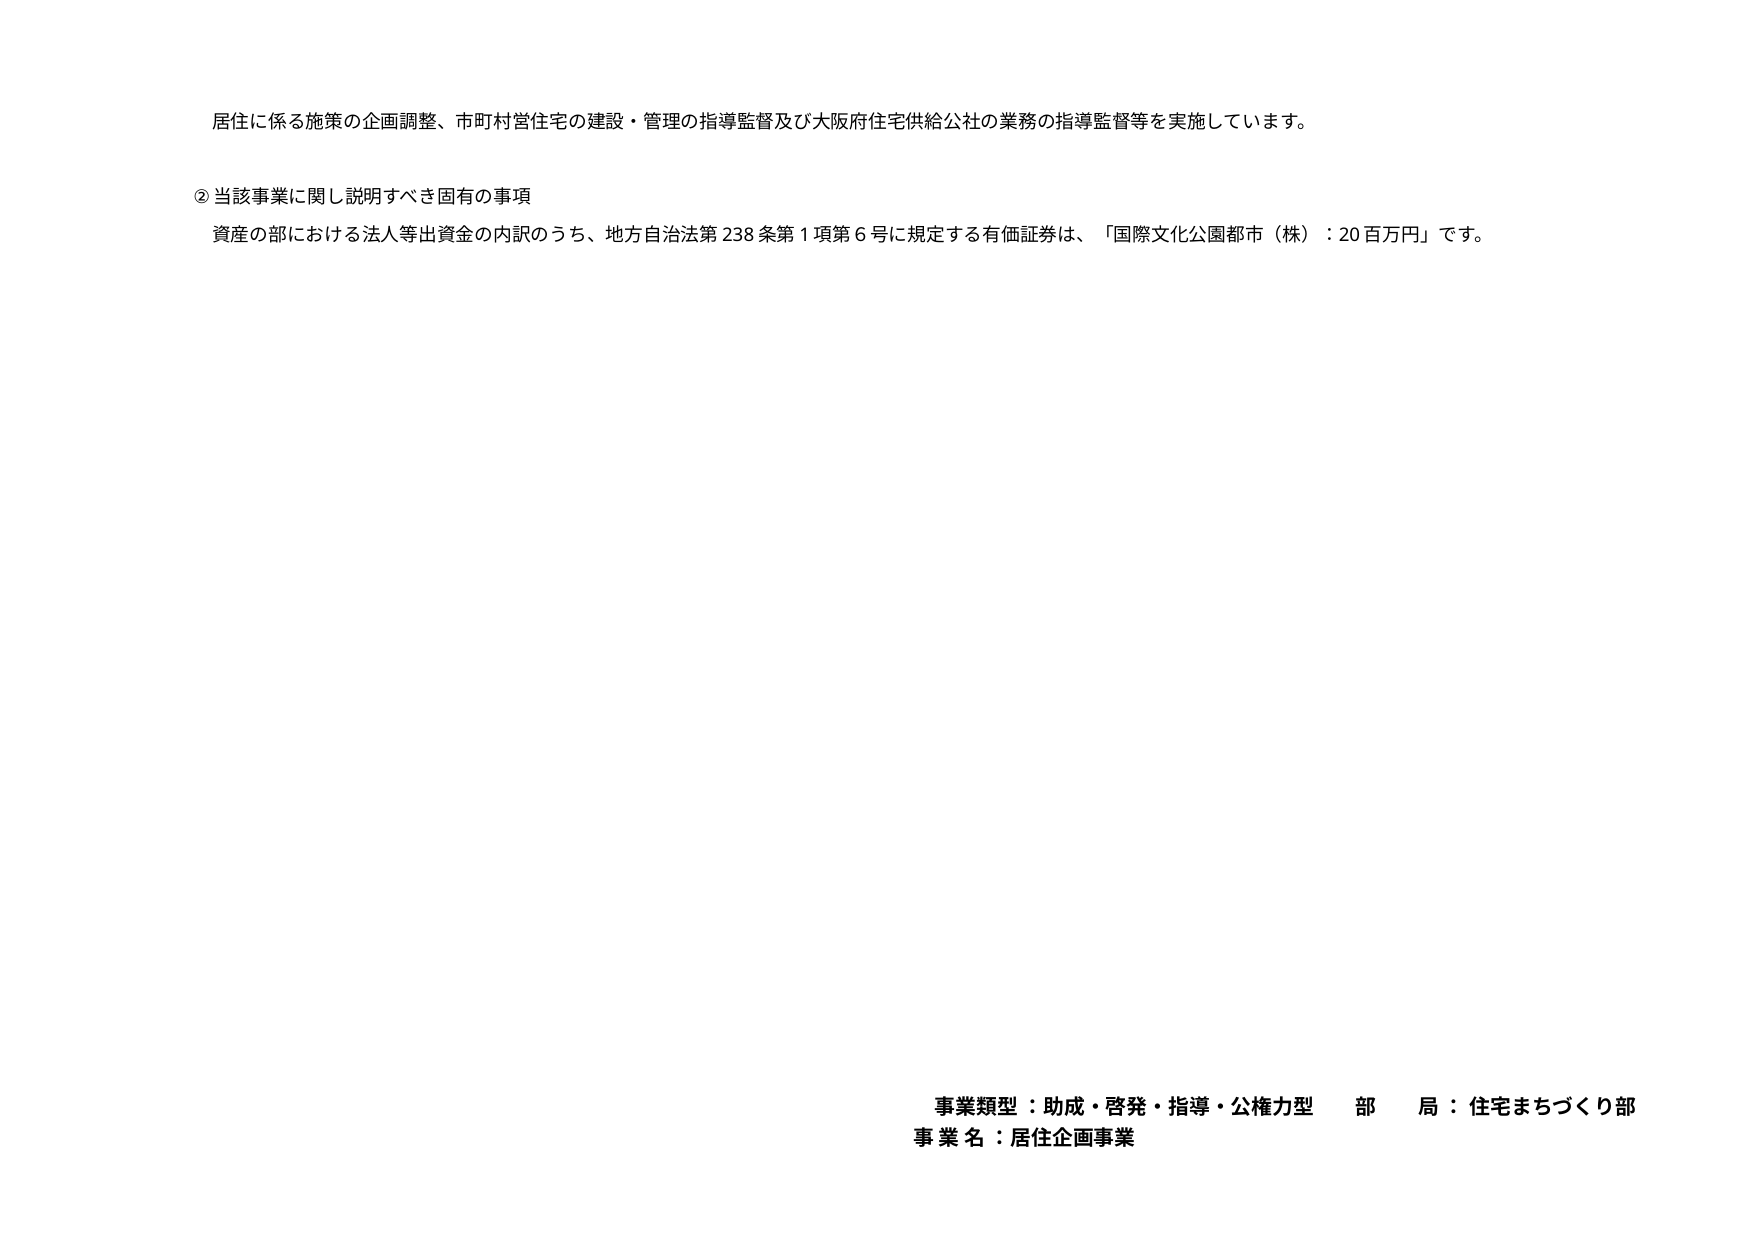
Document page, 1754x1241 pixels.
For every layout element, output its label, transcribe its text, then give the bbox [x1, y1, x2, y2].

text ②当該事業に関し説明すべき固有の事項 [118, 177, 1636, 214]
text 居住に係る施策の企画調整、市町村営住宅の建設・管理の指導監督及び大阪府住宅供給公社の業務の指導監督等を実施しています。 [118, 102, 1636, 139]
text 資産の部における法人等出資金の内訳のうち、地方自治法第238条第1項第６号に規定する有価証券は、「国際文化公園都市（株）：20百万円」です。 [118, 214, 1636, 252]
